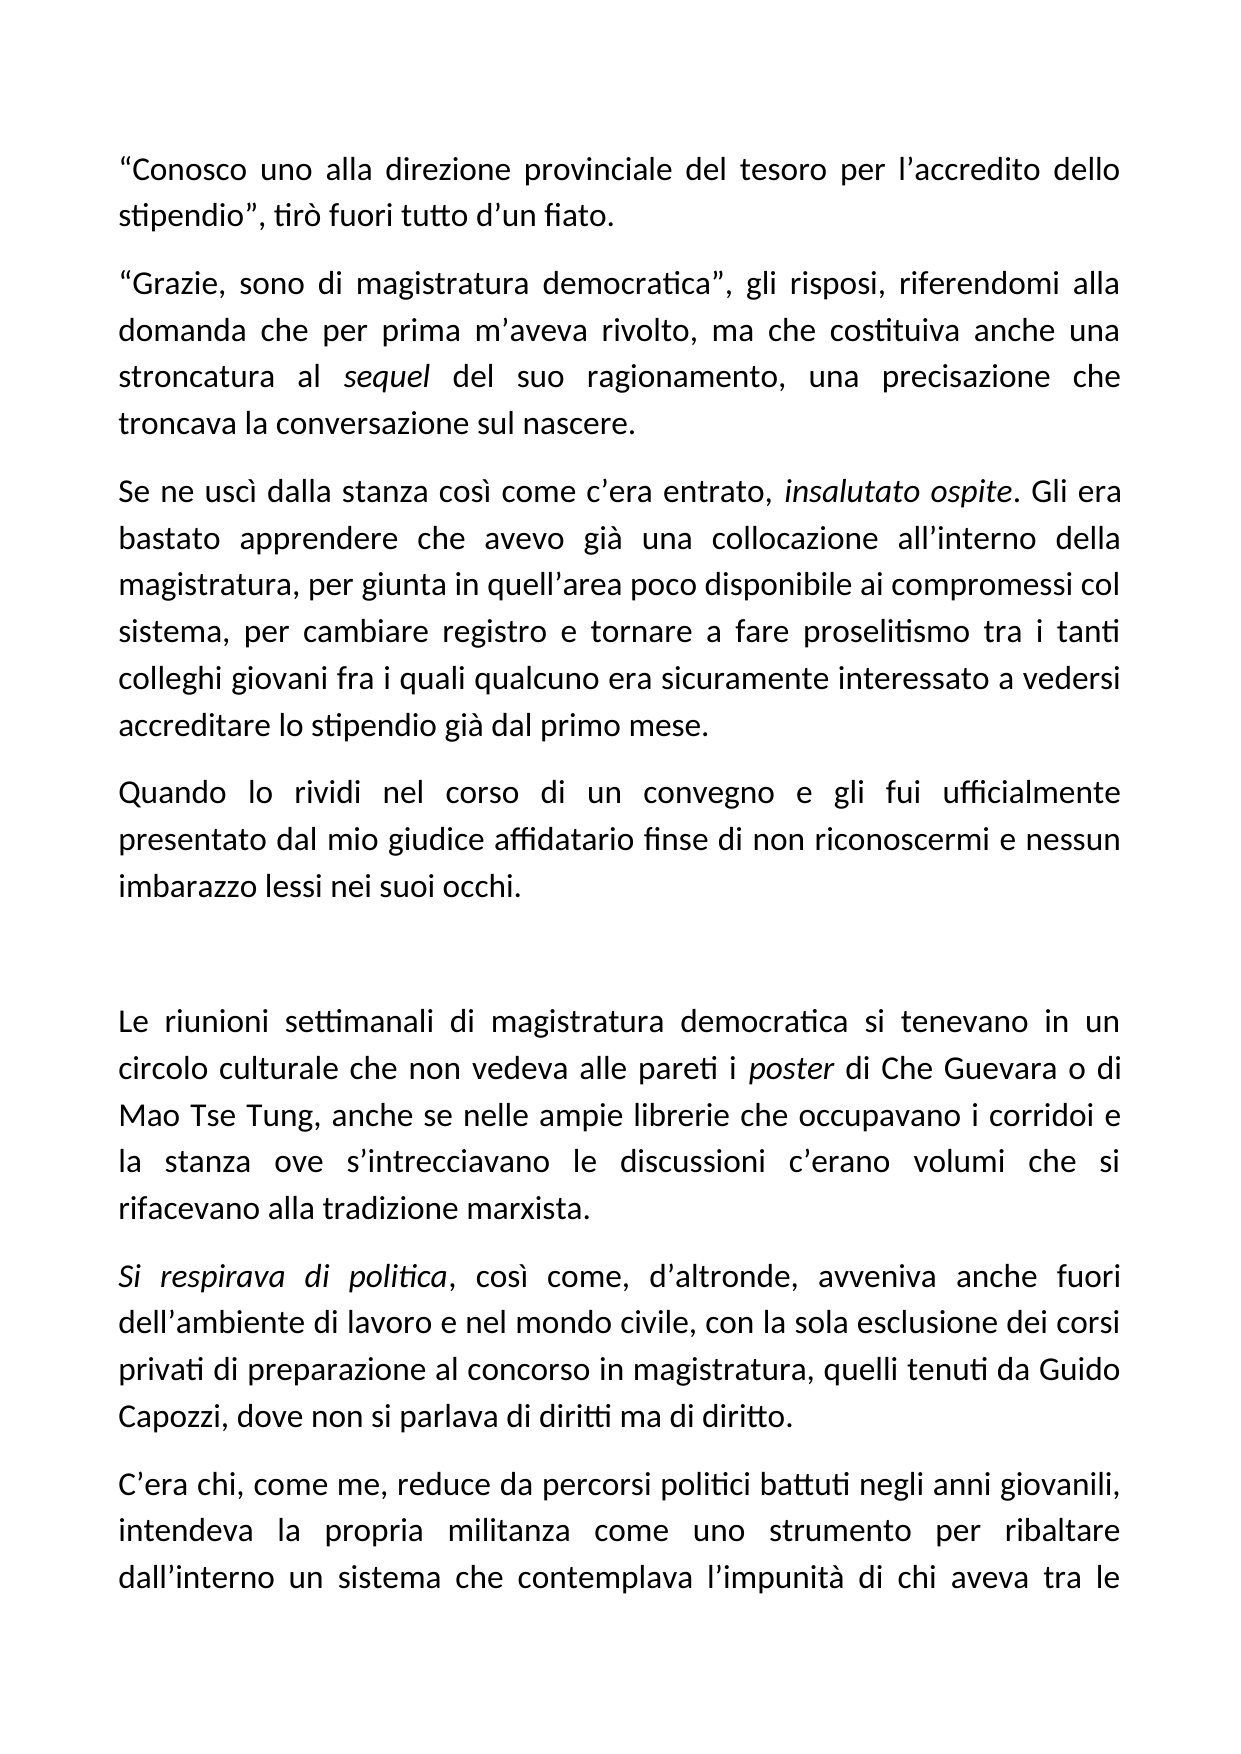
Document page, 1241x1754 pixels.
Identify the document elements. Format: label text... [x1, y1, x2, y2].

text “Conosco uno alla direzione provinciale del tesoro per l’accredito dello stipendio”, tirò fuori tutto d’un fiato. [118, 148, 1122, 235]
text Le riunioni settimanali di magistratura democratica si tenevano in un circolo culturale che non vedeva alle pareti i poster di Che Guevara o di Mao Tse Tung, anche se nelle ampie librerie che occupavano i corridoi e la stanza ove s’intrecciavano le discussioni c’erano volumi che si rifacevano alla tradizione marxista. [118, 1000, 1122, 1228]
text Si respirava di politica, così come, d’altronde, avveniva anche fuori dell’ambiente di lavoro e nel mondo civile, con la sola esclusione dei corsi privati di preparazione al concorso in magistratura, quelli tenuti da Guido Capozzi, dove non si parlava di diritti ma di diritto. [118, 1255, 1122, 1436]
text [118, 1463, 1122, 1597]
text Se ne uscì dalla stanza così come c’era entrato, insalutato ospite. Gli era bastato apprendere che avevo già una collocazione all’interno della magistratura, per giunta in quell’area poco disponibile ai compromessi col sistema, per cambiare registro e tornare a fare proselitismo tra i tanti colleghi giovani fra i quali qualcuno era sicuramente interessato a vedersi accreditare lo stipendio già dal primo mese. [118, 470, 1122, 744]
text “Grazie, sono di magistratura democratica”, gli risposi, riferendomi alla domanda che per prima m’aveva rivolto, ma che costituiva anche una stroncatura al sequel del suo ragionamento, una precisazione che troncava la conversazione sul nascere. [118, 262, 1122, 443]
text Quando lo rividi nel corso di un convegno e gli fui ufficialmente presentato dal mio giudice affidatario finse di non riconoscermi e nessun imbarazzo lessi nei suoi occhi. [118, 771, 1122, 906]
